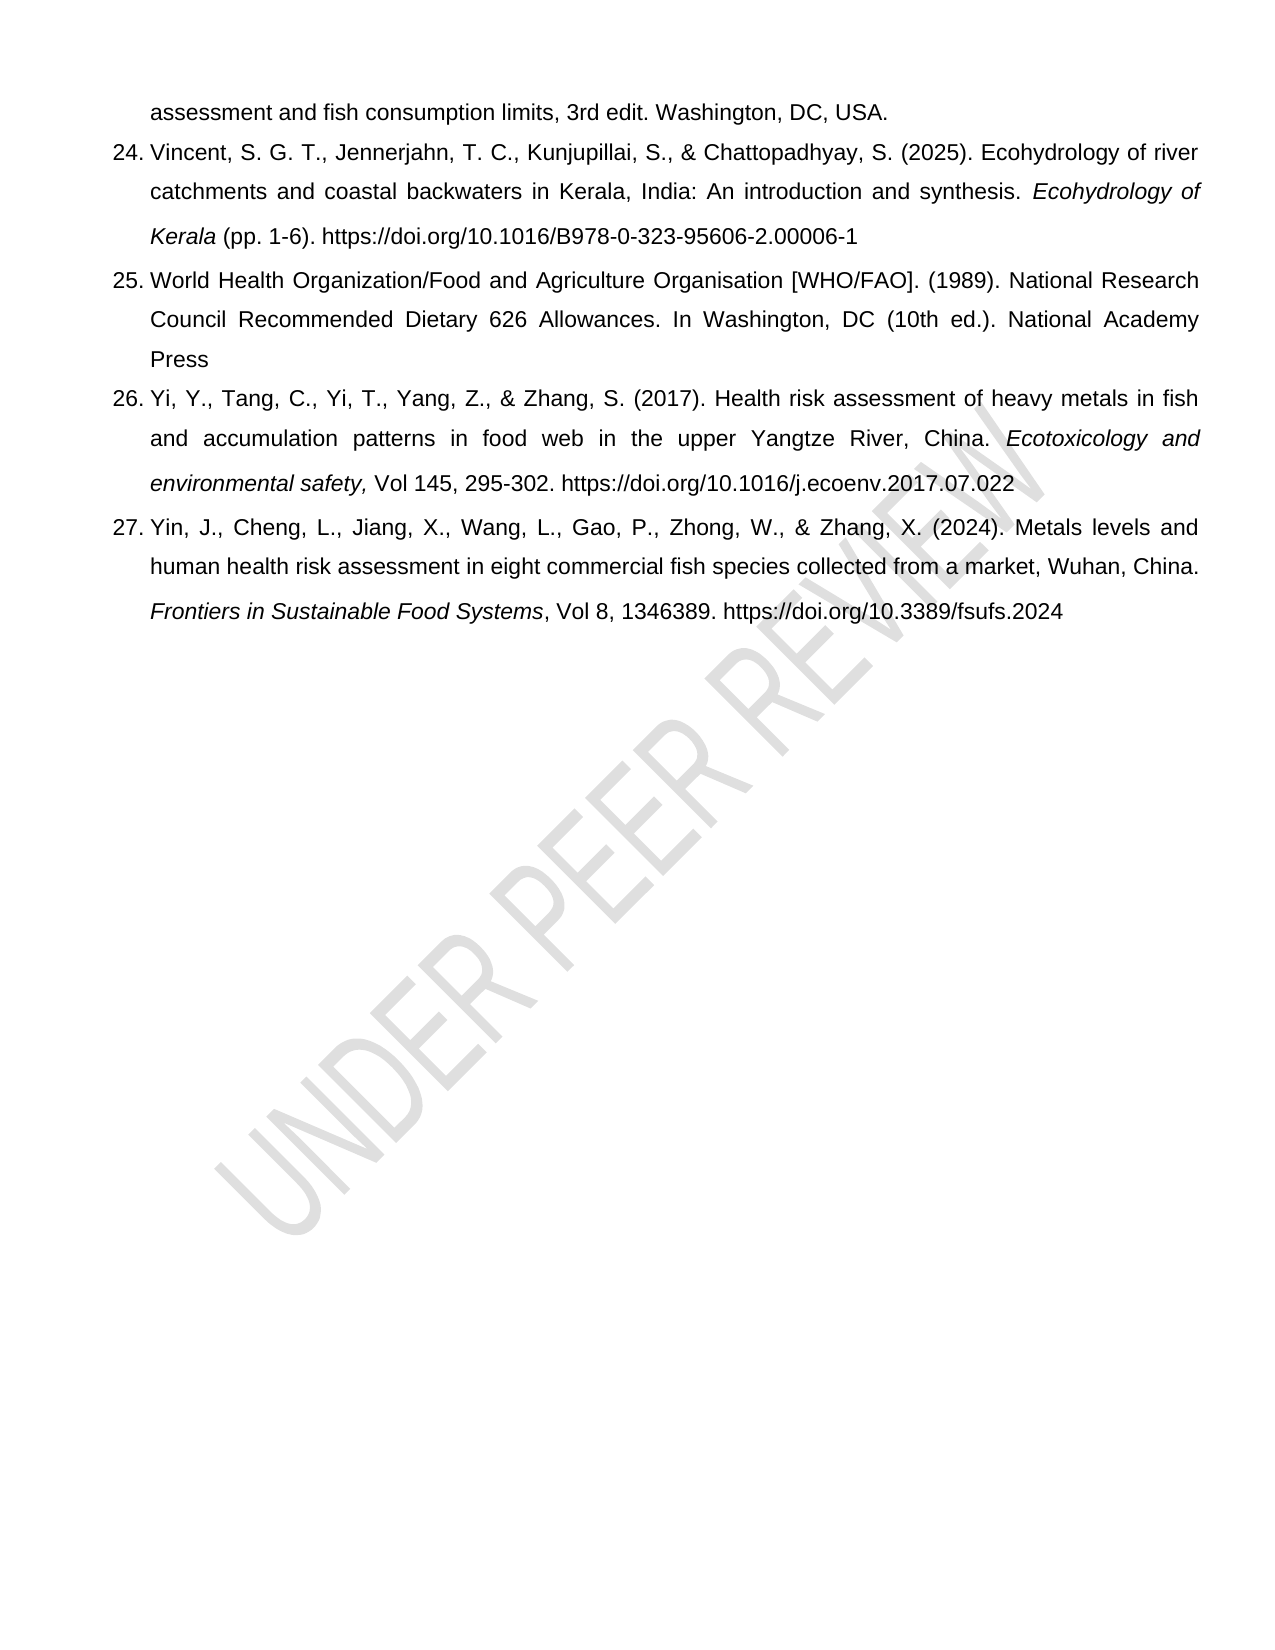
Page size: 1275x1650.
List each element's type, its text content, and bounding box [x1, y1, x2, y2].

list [112, 99, 1200, 125]
list Yi, Y., Tang, C., Yi, T., Yang, Z., & Zhang, S. (2017). Health risk assessment of heavy metals in fish and accumulation patterns in food web in the upper Yangtze River, China. Ecotoxicology and environmental safety, Vol 145, 295-302. https://doi.org/10.1016/j.ecoenv.2017.07.022 [112, 385, 1200, 498]
list Vincent, S. G. T., Jennerjahn, T. C., Kunjupillai, S., & Chattopadhyay, S. (2025). Ecohydrology of river catchments and coastal backwaters in Kerala, India: An introduction and synthesis. Ecohydrology of Kerala (pp. 1-6). https://doi.org/10.1016/B978-0-323-95606-2.00006-1 [112, 138, 1200, 251]
list World Health Organization/Food and Agriculture Organisation [WHO/FAO]. (1989). National Research Council Recommended Dietary 626 Allowances. In Washington, DC (10th ed.). National Academy Press [112, 267, 1200, 372]
list Yin, J., Cheng, L., Jiang, X., Wang, L., Gao, P., Zhong, W., & Zhang, X. (2024). Metals levels and human health risk assessment in eight commercial fish species collected from a market, Wuhan, China. Frontiers in Sustainable Food Systems, Vol 8, 1346389. https://doi.org/10.3389/fsufs.2024 [112, 513, 1200, 626]
